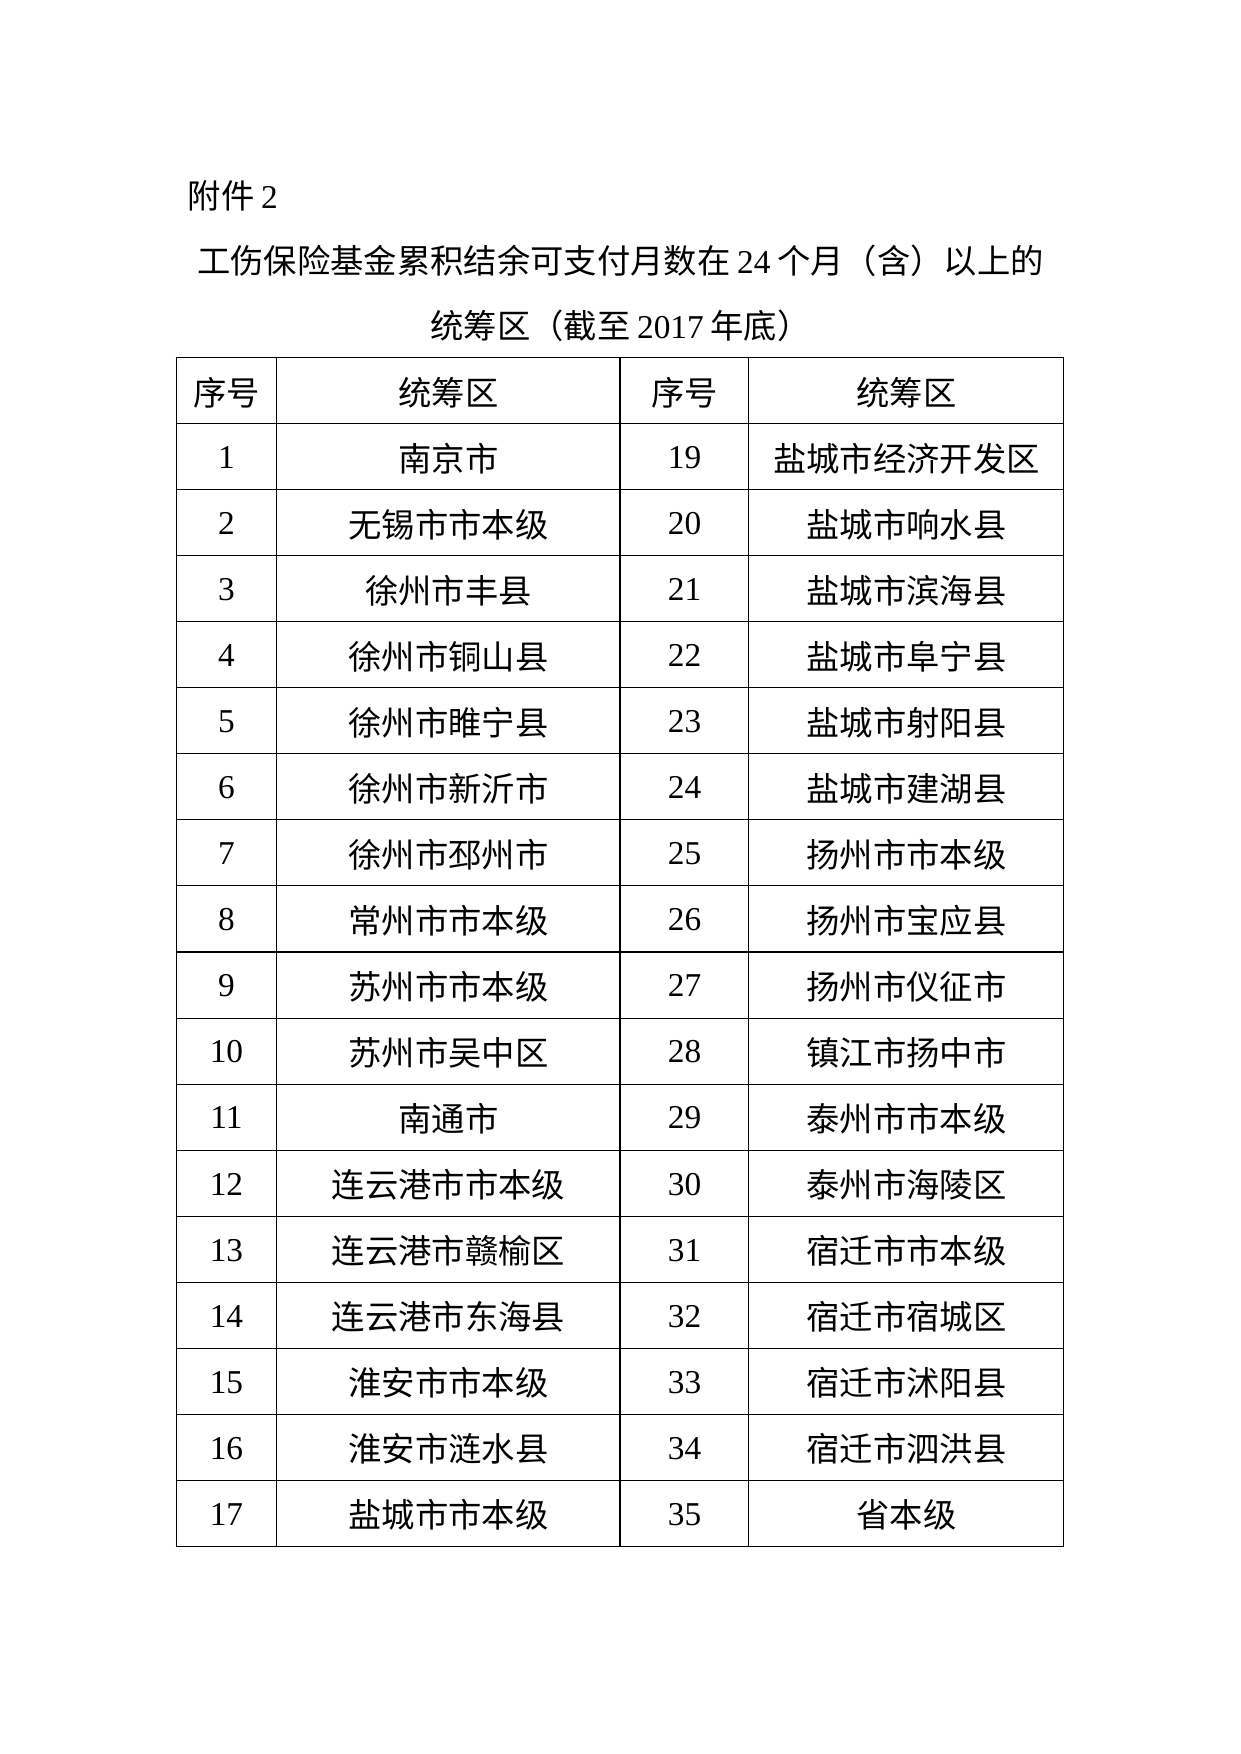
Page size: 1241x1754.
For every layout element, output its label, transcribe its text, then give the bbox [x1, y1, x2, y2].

table_cell 35 [621, 1481, 748, 1546]
table_cell 4 [177, 622, 276, 687]
table_cell 泰州市海陵区 [749, 1151, 1063, 1216]
table_cell 省本级 [749, 1481, 1063, 1546]
table_cell 2 [177, 490, 276, 555]
table_cell 6 [177, 754, 276, 819]
table_cell 8 [177, 886, 276, 951]
table_cell 南通市 [277, 1085, 619, 1149]
table_cell 10 [177, 1019, 276, 1083]
table_cell 宿迁市沭阳县 [749, 1349, 1063, 1414]
table_cell 31 [621, 1217, 748, 1282]
table_cell 32 [621, 1283, 748, 1348]
text 附件2 [187, 162, 1053, 227]
table_cell 盐城市建湖县 [749, 754, 1063, 819]
table_header 序号 [621, 358, 748, 423]
table_cell 盐城市响水县 [749, 490, 1063, 555]
table_cell 连云港市东海县 [277, 1283, 619, 1348]
table_cell 13 [177, 1217, 276, 1282]
table_cell 1 [177, 424, 276, 489]
table_cell 扬州市宝应县 [749, 886, 1063, 951]
table_header 序号 [177, 358, 276, 423]
table_cell 5 [177, 688, 276, 753]
table_cell 宿迁市泗洪县 [749, 1415, 1063, 1480]
table_cell 徐州市新沂市 [277, 754, 619, 819]
table_cell 盐城市阜宁县 [749, 622, 1063, 687]
table_cell 盐城市市本级 [277, 1481, 619, 1546]
table_cell 淮安市涟水县 [277, 1415, 619, 1480]
table_cell 19 [621, 424, 748, 489]
table_cell 24 [621, 754, 748, 819]
table_cell 无锡市市本级 [277, 490, 619, 555]
table_cell 徐州市铜山县 [277, 622, 619, 687]
table_cell 徐州市邳州市 [277, 820, 619, 885]
table_cell 盐城市经济开发区 [749, 424, 1063, 489]
table_cell 镇江市扬中市 [749, 1019, 1063, 1083]
table_cell 7 [177, 820, 276, 885]
table_cell 9 [177, 953, 276, 1017]
table_cell 南京市 [277, 424, 619, 489]
table_cell 21 [621, 556, 748, 621]
table_cell 苏州市吴中区 [277, 1019, 619, 1083]
table_cell 23 [621, 688, 748, 753]
table_cell 16 [177, 1415, 276, 1480]
table_cell 宿迁市宿城区 [749, 1283, 1063, 1348]
table_cell 盐城市滨海县 [749, 556, 1063, 621]
table_cell 30 [621, 1151, 748, 1216]
table_header 统筹区 [277, 358, 619, 423]
table_cell 连云港市市本级 [277, 1151, 619, 1216]
table_cell 3 [177, 556, 276, 621]
table_cell 徐州市睢宁县 [277, 688, 619, 753]
table_cell 淮安市市本级 [277, 1349, 619, 1414]
table_cell 33 [621, 1349, 748, 1414]
table_cell 28 [621, 1019, 748, 1083]
table_cell 34 [621, 1415, 748, 1480]
table_cell 29 [621, 1085, 748, 1149]
table_cell 26 [621, 886, 748, 951]
table_cell 11 [177, 1085, 276, 1149]
table_cell 12 [177, 1151, 276, 1216]
table_cell 徐州市丰县 [277, 556, 619, 621]
table_cell 22 [621, 622, 748, 687]
table_cell 连云港市赣榆区 [277, 1217, 619, 1282]
table_cell 苏州市市本级 [277, 953, 619, 1017]
table_cell 15 [177, 1349, 276, 1414]
table_cell 宿迁市市本级 [749, 1217, 1063, 1282]
text 工伤保险基金累积结余可支付月数在24个月（含）以上的统筹区（截至2017年底） [187, 227, 1053, 357]
table_cell 常州市市本级 [277, 886, 619, 951]
table_cell 泰州市市本级 [749, 1085, 1063, 1149]
table_cell 扬州市仪征市 [749, 953, 1063, 1017]
table_cell 27 [621, 953, 748, 1017]
table_cell 盐城市射阳县 [749, 688, 1063, 753]
table_cell 20 [621, 490, 748, 555]
table_cell 25 [621, 820, 748, 885]
table_cell 14 [177, 1283, 276, 1348]
table_cell 17 [177, 1481, 276, 1546]
table_cell 扬州市市本级 [749, 820, 1063, 885]
table_header 统筹区 [749, 358, 1063, 423]
